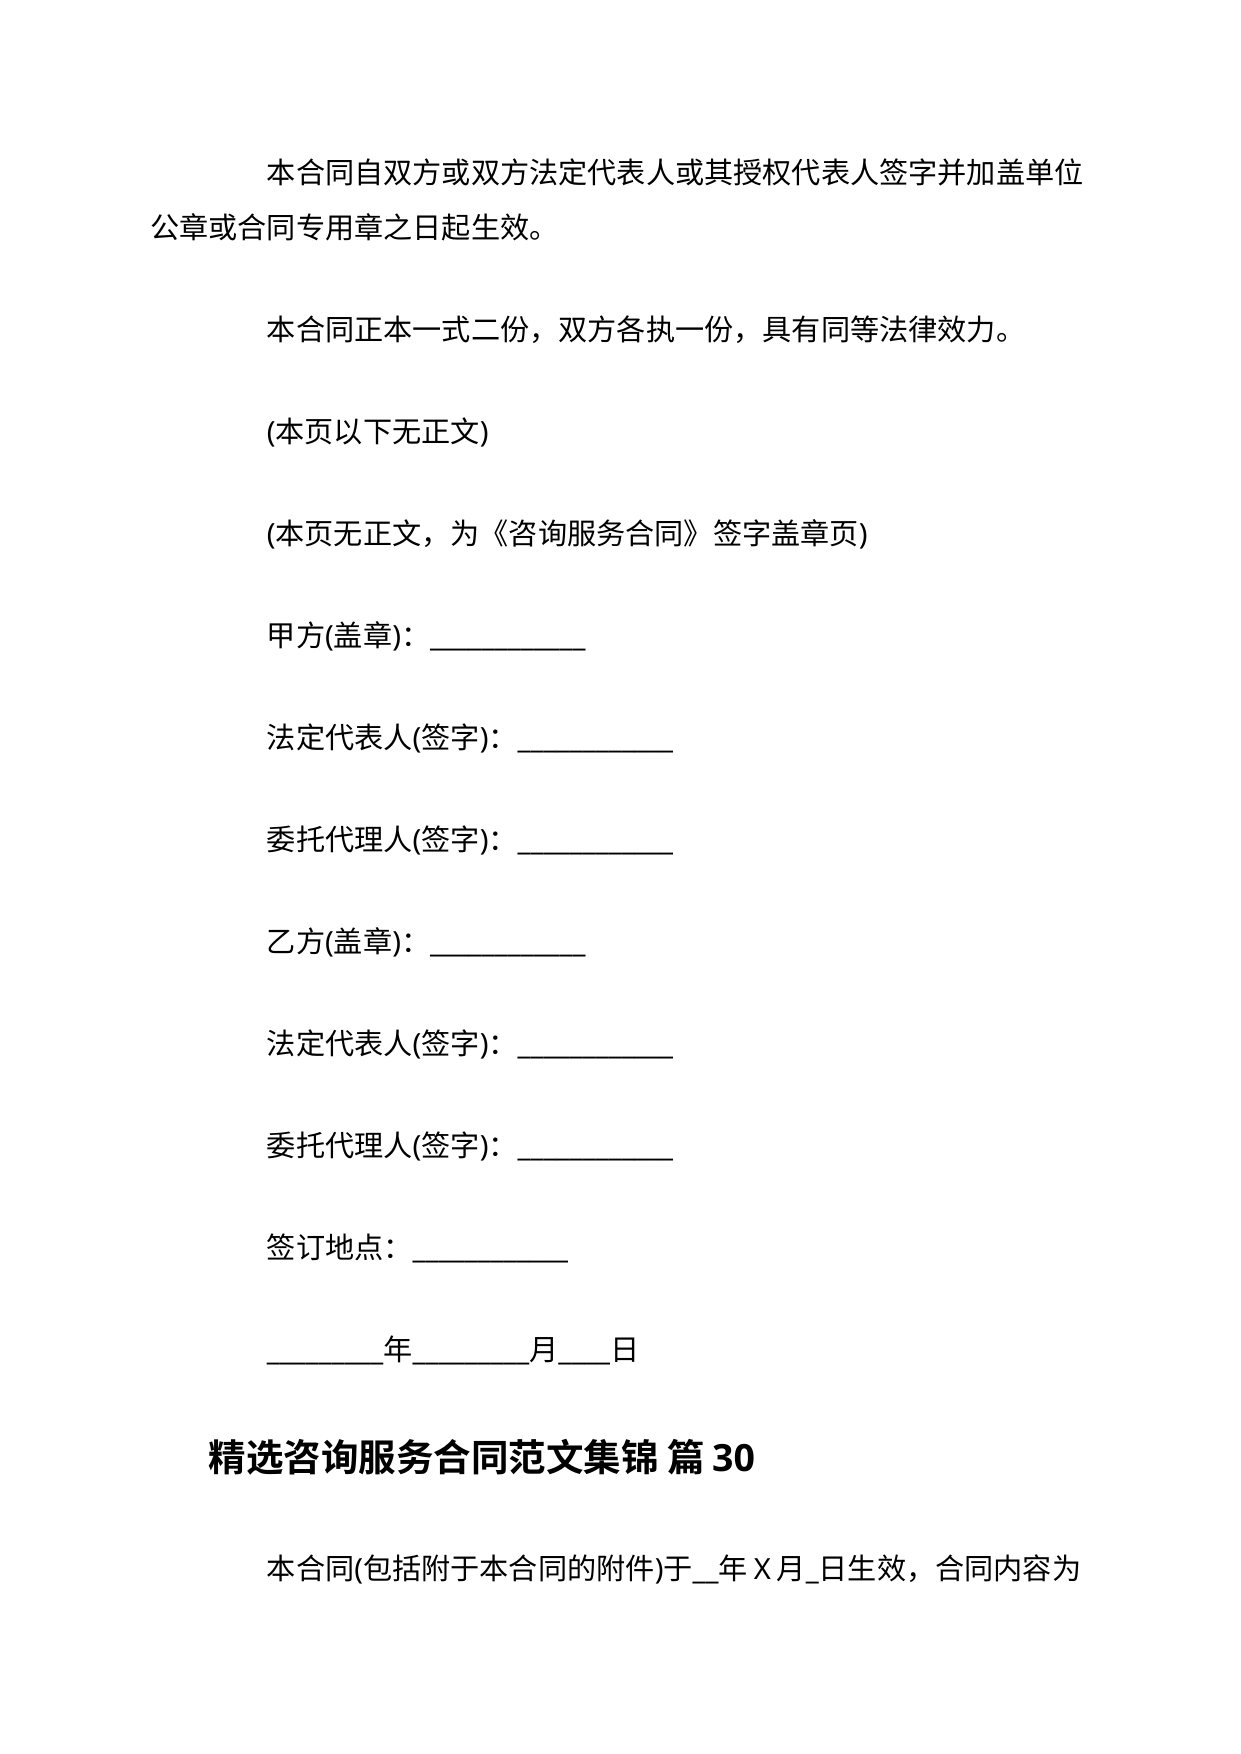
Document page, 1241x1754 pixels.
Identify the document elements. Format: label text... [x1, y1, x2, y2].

text 委托代理人(签字)：____________ [150, 1122, 1090, 1165]
text 本合同正本一式二份，双方各执一份，具有同等法律效力。 [150, 307, 1090, 349]
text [150, 1546, 1090, 1588]
text 本合同自双方或双方法定代表人或其授权代表人签字并加盖单位公章或合同专用章之日起生效。 [150, 150, 1090, 247]
text 委托代理人(签字)：____________ [150, 816, 1090, 859]
text 法定代表人(签字)：____________ [150, 1020, 1090, 1063]
text (本页以下无正文) [150, 408, 1090, 451]
text 精选咨询服务合同范文集锦 篇30 [150, 1428, 1090, 1483]
text 乙方(盖章)：____________ [150, 918, 1090, 961]
text 签订地点：____________ [150, 1224, 1090, 1267]
text 法定代表人(签字)：____________ [150, 714, 1090, 757]
text (本页无正文，为《咨询服务合同》签字盖章页) [150, 510, 1090, 553]
text _________年_________月____日 [150, 1326, 1090, 1369]
text 甲方(盖章)：____________ [150, 612, 1090, 655]
